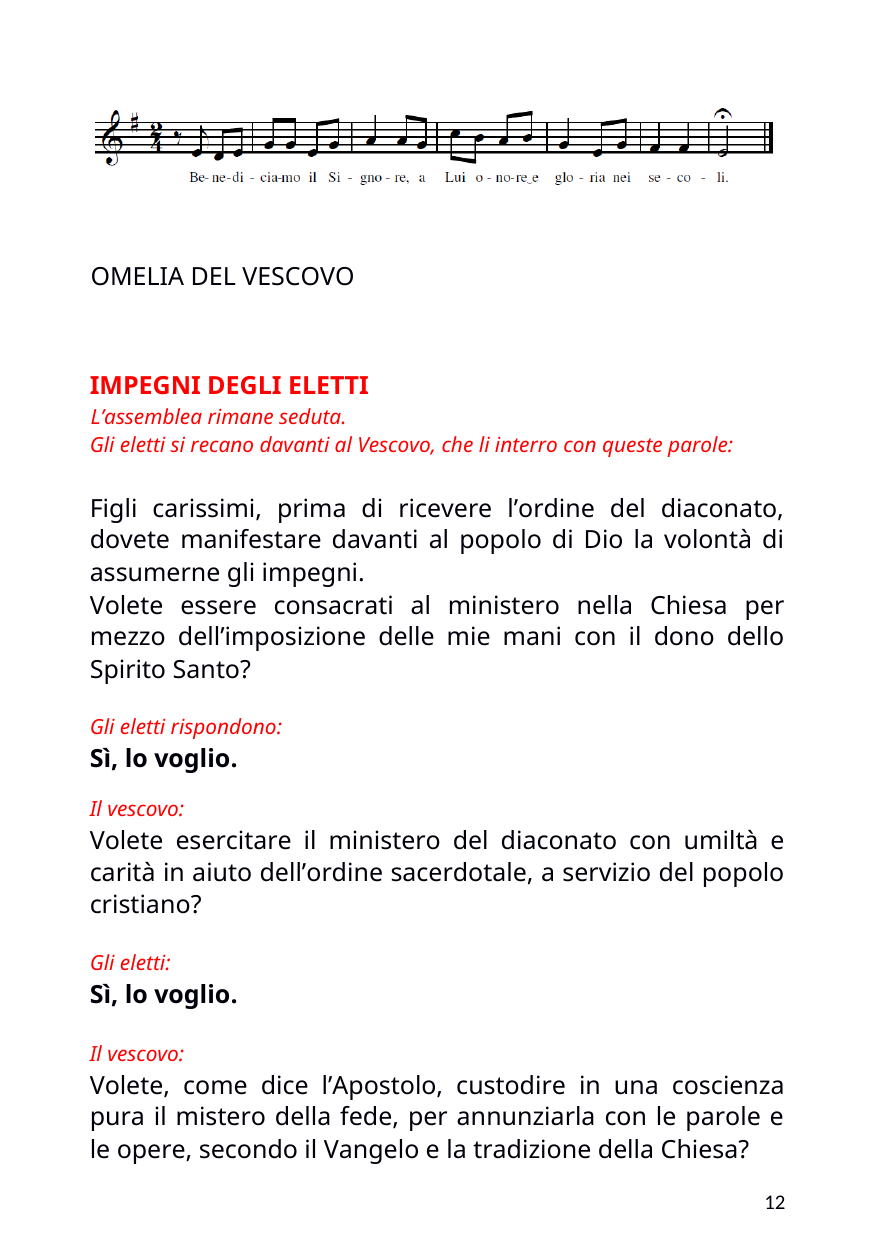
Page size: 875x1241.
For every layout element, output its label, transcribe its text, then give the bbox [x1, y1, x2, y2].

text Gli eletti si recano davanti al Vescovo, che li interro con queste parole: [89, 431, 785, 459]
text Figli carissimi, prima di ricevere l’ordine del diaconato, dovete manifestare davanti al popolo di Dio la volontà di assumerne gli impegni. [89, 491, 785, 588]
text OMELIA DEL VESCOVO [90, 258, 785, 292]
text Volete esercitare il ministero del diaconato con umiltà e carità in aiuto dell’ordine sacerdotale, a servizio del popolo cristiano? [89, 824, 785, 921]
text Gli eletti: [89, 948, 785, 976]
text Sì, lo voglio. [89, 741, 785, 775]
text Volete essere consacrati al ministero nella Chiesa per mezzo dell’imposizione delle mie mani con il dono dello Spirito Santo? [89, 588, 785, 685]
text Volete, come dice l’Apostolo, custodire in una coscienza pura il mistero della fede, per annunziarla con le parole e le opere, secondo il Vangelo e la tradizione della Chiesa? [89, 1068, 785, 1166]
text Sì, lo voglio. [89, 976, 785, 1010]
text L’assemblea rimane seduta. [90, 402, 785, 431]
text Il vescovo: [89, 1039, 785, 1067]
text Il vescovo: [89, 794, 785, 823]
text Gli eletti rispondono: [89, 712, 785, 741]
text IMPEGNI DEGLI ELETTI [89, 368, 785, 402]
